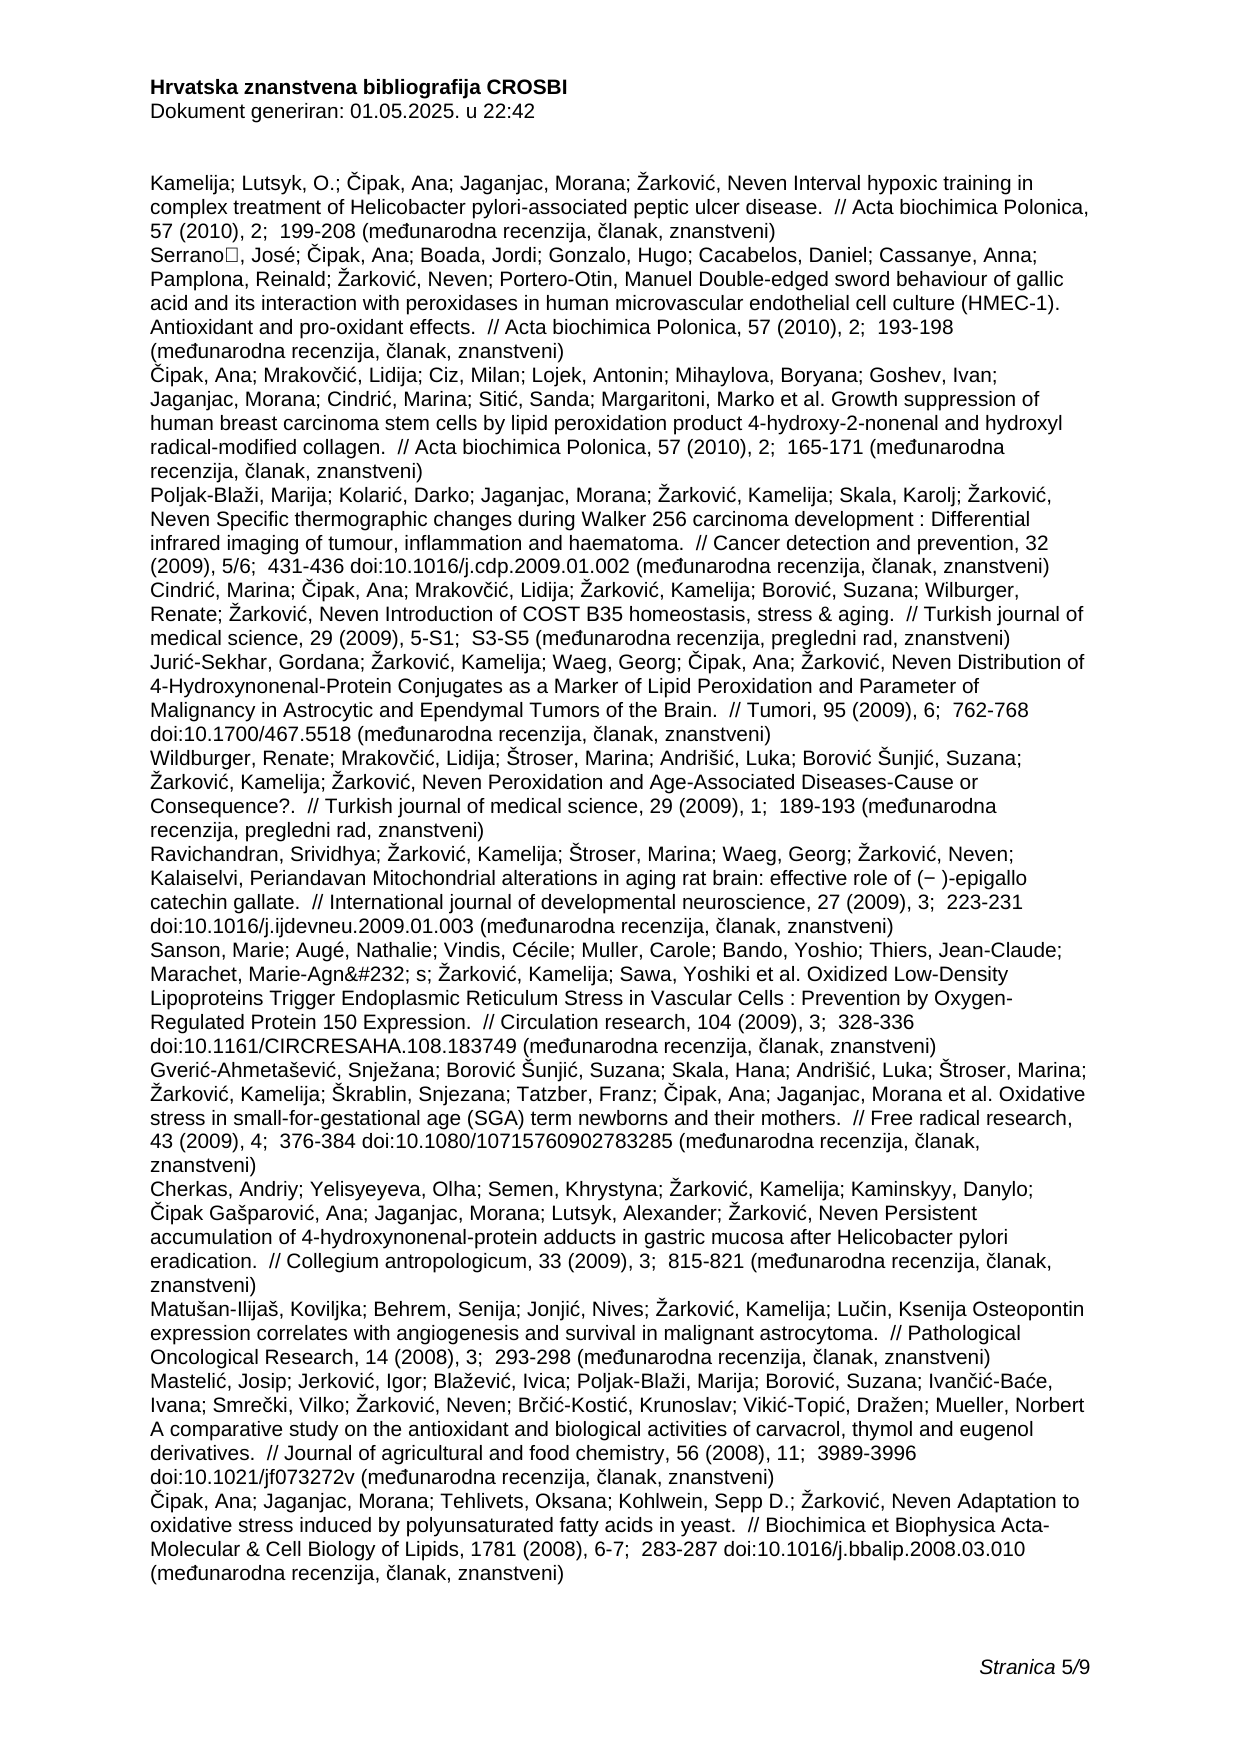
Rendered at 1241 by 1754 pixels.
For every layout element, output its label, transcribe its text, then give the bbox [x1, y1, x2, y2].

text Cindrić, Marina; Čipak, Ana; Mrakovčić, Lidija; Žarković, Kamelija; Borović, Suzana; Wilburger, Renate; Žarković, Neven [150, 578, 1090, 650]
text Mastelić, Josip; Jerković, Igor; Blažević, Ivica; Poljak-Blaži, Marija; Borović, Suzana; Ivančić-Baće, Ivana; Smrečki, Vilko; Žarković, Neven; Brčić-Kostić, Krunoslav; Vikić-Topić, Dražen; Mueller, Norbert [150, 1369, 1090, 1489]
text Poljak-Blaži, Marija; Kolarić, Darko; Jaganjac, Morana; Žarković, Kamelija; Skala, Karolj; Žarković, Neven [150, 482, 1090, 578]
text Jurić-Sekhar, Gordana; Žarković, Kamelija; Waeg, Georg; Čipak, Ana; Žarković, Neven [150, 650, 1090, 746]
text Serrano, José; Čipak, Ana; Boada, Jordi; Gonzalo, Hugo; Cacabelos, Daniel; Cassanye, Anna; Pamplona, Reinald; Žarković, Neven; Portero-Otin, Manuel [150, 243, 1090, 363]
text Sanson, Marie; Augé, Nathalie; Vindis, Cécile; Muller, Carole; Bando, Yoshio; Thiers, Jean-Claude; Marachet, Marie-Agn&#232; s; Žarković, Kamelija; Sawa, Yoshiki et al. [150, 938, 1090, 1057]
text Matušan-Ilijaš, Koviljka; Behrem, Senija; Jonjić, Nives; Žarković, Kamelija; Lučin, Ksenija [150, 1297, 1090, 1369]
text Čipak, Ana; Mrakovčić, Lidija; Ciz, Milan; Lojek, Antonin; Mihaylova, Boryana; Goshev, Ivan; Jaganjac, Morana; Cindrić, Marina; Sitić, Sanda; Margaritoni, Marko et al. [150, 363, 1090, 482]
text Cherkas, Andriy; Yelisyeyeva, Olha; Semen, Khrystyna; Žarković, Kamelija; Kaminskyy, Danylo; Čipak Gašparović, Ana; Jaganjac, Morana; Lutsyk, Alexander; Žarković, Neven [150, 1177, 1090, 1297]
text Gverić-Ahmetašević, Snježana; Borović Šunjić, Suzana; Skala, Hana; Andrišić, Luka; Štroser, Marina; Žarković, Kamelija; Škrablin, Snjezana; Tatzber, Franz; Čipak, Ana; Jaganjac, Morana et al. [150, 1057, 1090, 1177]
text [150, 171, 1090, 243]
text Wildburger, Renate; Mrakovčić, Lidija; Štroser, Marina; Andrišić, Luka; Borović Šunjić, Suzana; Žarković, Kamelija; Žarković, Neven [150, 746, 1090, 842]
text Čipak, Ana; Jaganjac, Morana; Tehlivets, Oksana; Kohlwein, Sepp D.; Žarković, Neven [150, 1489, 1090, 1584]
text Ravichandran, Srividhya; Žarković, Kamelija; Štroser, Marina; Waeg, Georg; Žarković, Neven; Kalaiselvi, Periandavan [150, 842, 1090, 938]
